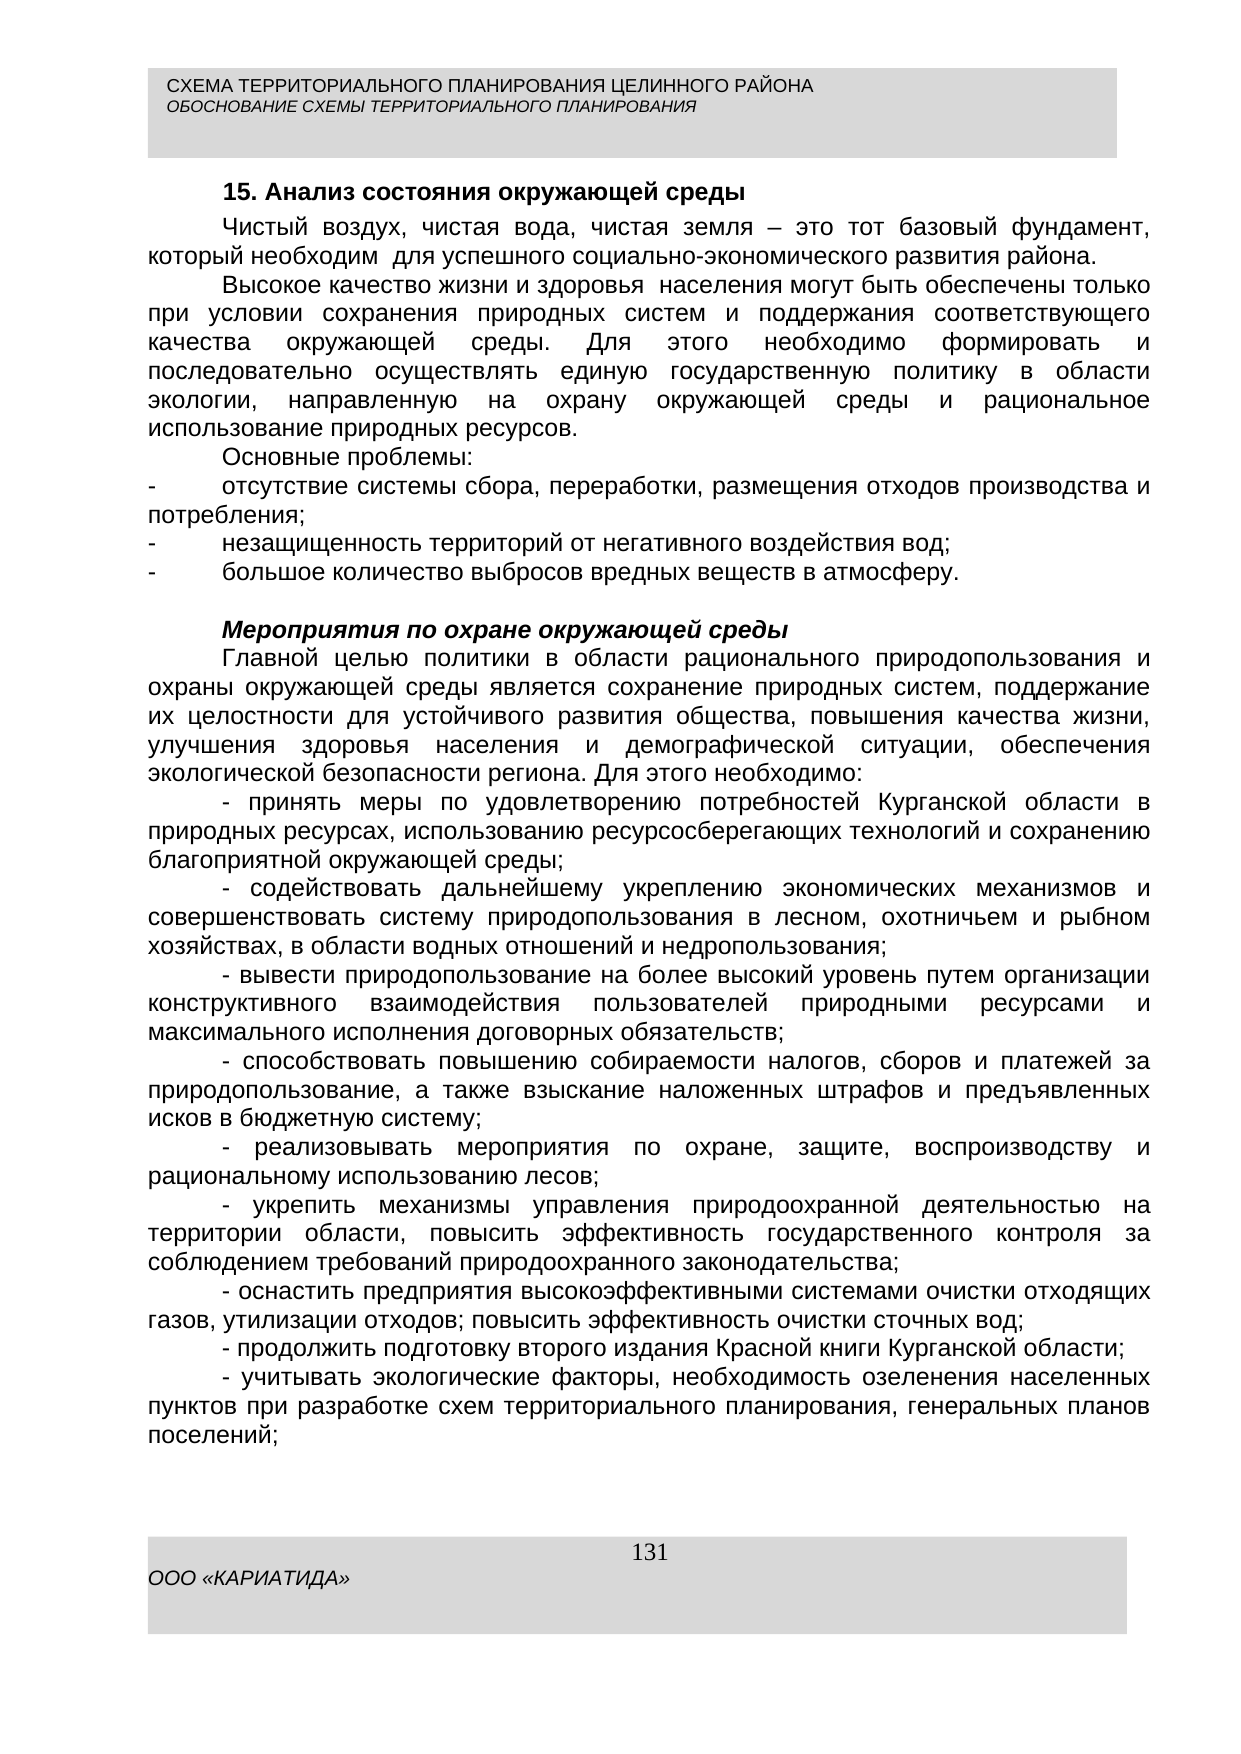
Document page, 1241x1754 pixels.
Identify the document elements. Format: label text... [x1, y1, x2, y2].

text Высокое качество жизни и здоровья населения могут быть обеспечены только при условии сохранения природных систем и поддержания соответствующего качества окружающей среды. Для этого необходимо формировать и последовательно осуществлять единую государственную политику в области экологии, направленную на охрану окружающей среды и рациональное использование природных ресурсов. [148, 270, 1152, 442]
text Основные проблемы: [148, 442, 1152, 471]
list отсутствие системы сбора, переработки, размещения отходов производства и потребления; [148, 471, 1152, 528]
text - учитывать экологические факторы, необходимость озеленения населенных пунктов при разработке схем территориального планирования, генеральных планов поселений; [148, 1362, 1152, 1448]
text - содействовать дальнейшему укреплению экономических механизмов и совершенствовать систему природопользования в лесном, охотничьем и рыбном хозяйствах, в области водных отношений и недропользования; [148, 873, 1152, 960]
text - укрепить механизмы управления природоохранной деятельностью на территории области, повысить эффективность государственного контроля за соблюдением требований природоохранного законодательства; [148, 1190, 1152, 1276]
text Чистый воздух, чистая вода, чистая земля – это тот базовый фундамент, который необходим для успешного социально-экономического развития района. [148, 212, 1152, 270]
text - способствовать повышению собираемости налогов, сборов и платежей за природопользование, а также взыскание наложенных штрафов и предъявленных исков в бюджетную систему; [148, 1046, 1152, 1132]
list большое количество выбросов вредных веществ в атмосферу. [148, 557, 1152, 586]
text Мероприятия по охране окружающей среды [148, 615, 1152, 643]
text - оснастить предприятия высокоэффективными системами очистки отходящих газов, утилизации отходов; повысить эффективность очистки сточных вод; [148, 1276, 1152, 1333]
list незащищенность территорий от негативного воздействия вод; [148, 528, 1152, 557]
text - продолжить подготовку второго издания Красной книги Курганской области; [148, 1333, 1152, 1362]
text Главной целью политики в области рационального природопользования и охраны окружающей среды является сохранение природных систем, поддержание их целостности для устойчивого развития общества, повышения качества жизни, улучшения здоровья населения и демографической ситуации, обеспечения экологической безопасности региона. Для этого необходимо: [148, 643, 1152, 787]
text - вывести природопользование на более высокий уровень путем организации конструктивного взаимодействия пользователей природными ресурсами и максимального исполнения договорных обязательств; [148, 960, 1152, 1046]
text - принять меры по удовлетворению потребностей Курганской области в природных ресурсах, использованию ресурсосберегающих технологий и сохранению благоприятной окружающей среды; [148, 787, 1152, 873]
text - реализовывать мероприятия по охране, защите, воспроизводству и рациональному использованию лесов; [148, 1132, 1152, 1190]
subtitle 15. Анализ состояния окружающей среды [148, 177, 1152, 206]
